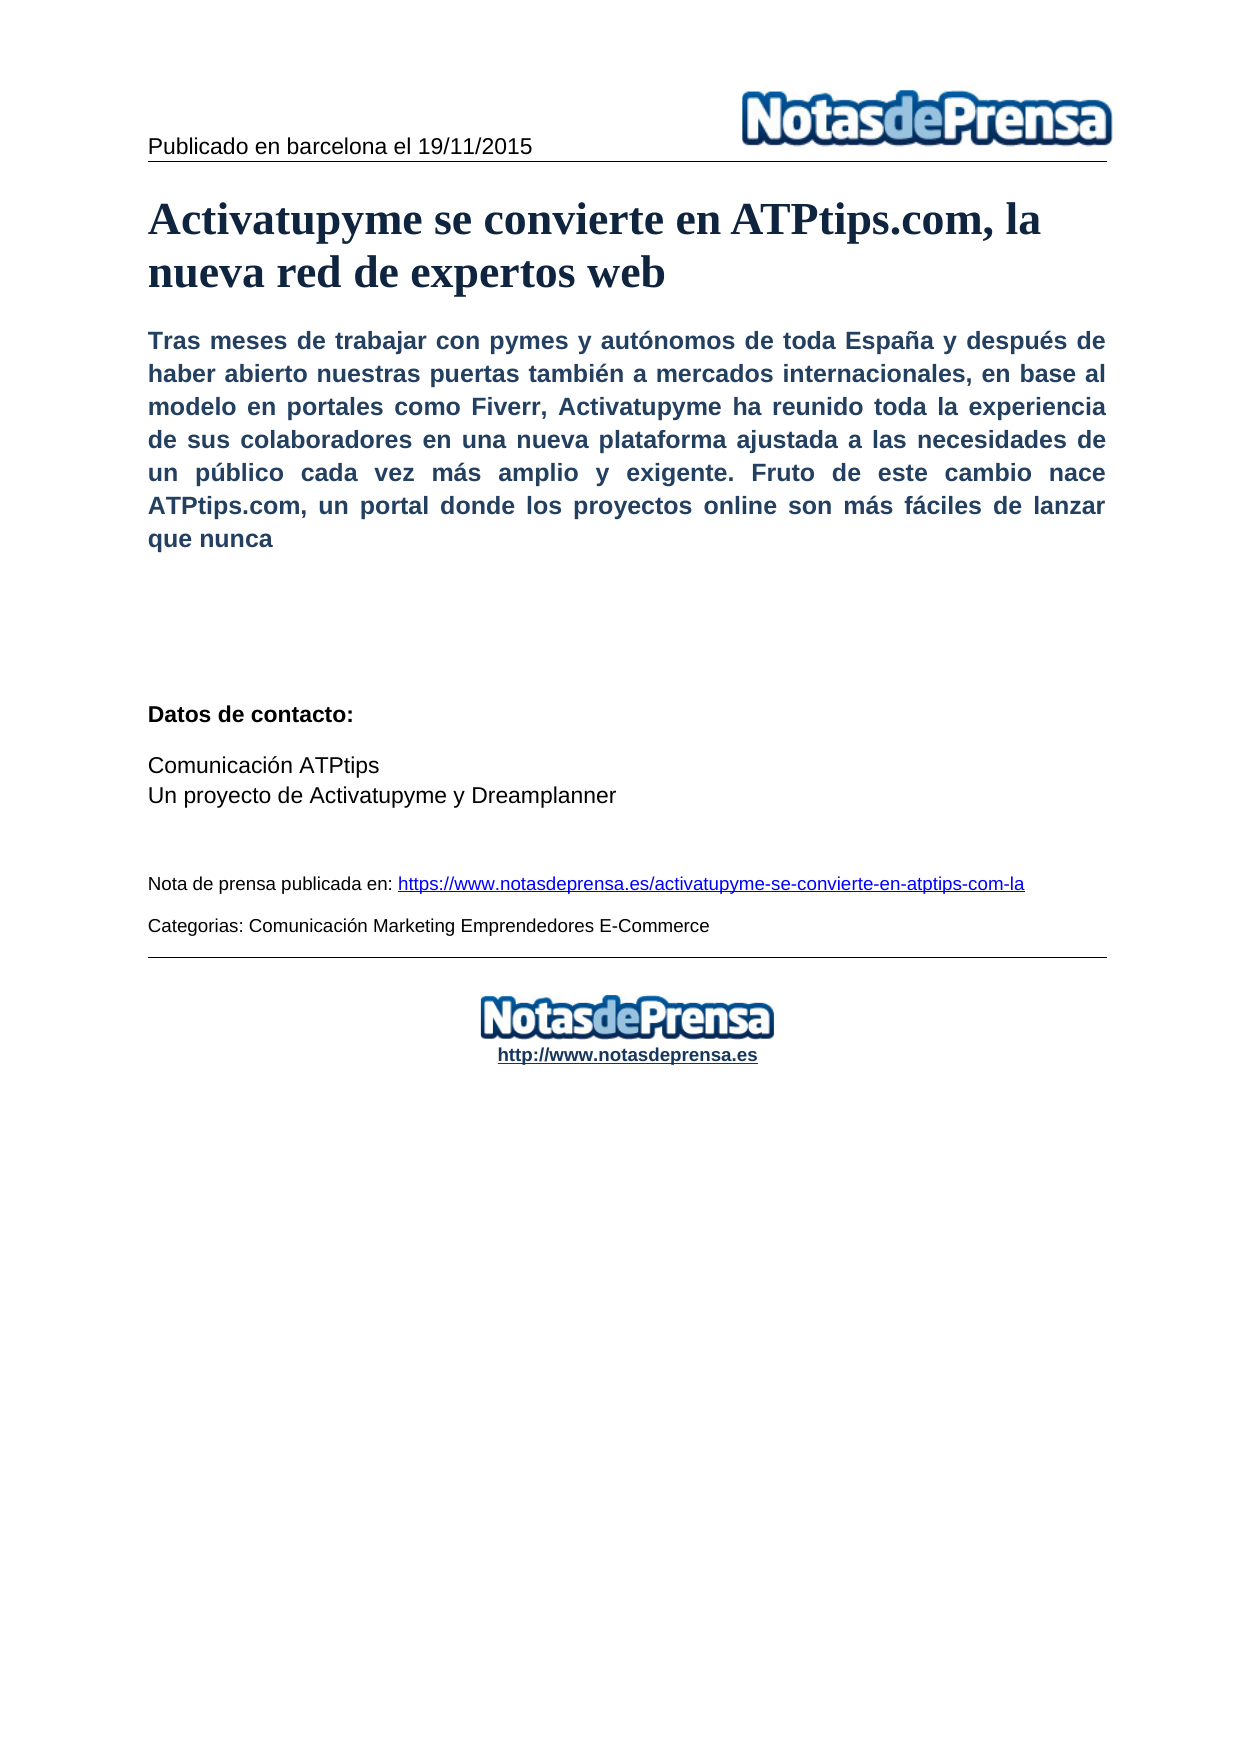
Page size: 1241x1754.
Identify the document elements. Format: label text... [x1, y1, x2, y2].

subtitle Tras meses de trabajar con pymes y autónomos de toda España y después de haber abierto nuestras puertas también a mercados internacionales, en base al modelo en portales como Fiverr, Activatupyme ha reunido toda la experiencia de sus colaboradores en una nueva plataforma ajustada a las necesidades de un público cada vez más amplio y exigente. Fruto de este cambio nace ATPtips.com, un portal donde los proyectos online son más fáciles de lanzar que nunca [148, 326, 1107, 553]
text Nota de prensa publicada en: https://www.notasdeprensa.es/activatupyme-se-convierte-en-atptips-com-la [148, 872, 1107, 894]
text Comunicación ATPtips [148, 752, 1063, 778]
subtitle Activatupyme se convierte en ATPtips.com, la nueva red de expertos web [148, 192, 1107, 297]
picture [480, 994, 775, 1041]
text Publicado en barcelona el 19/11/2015 [148, 133, 1107, 161]
picture [742, 90, 1113, 148]
text Datos de contacto: [148, 701, 1107, 727]
text http://www.notasdeprensa.es [148, 1044, 1107, 1066]
text Un proyecto de Activatupyme y Dreamplanner [148, 782, 1063, 808]
text Categorias: Comunicación Marketing Emprendedores E-Commerce [148, 915, 1107, 936]
